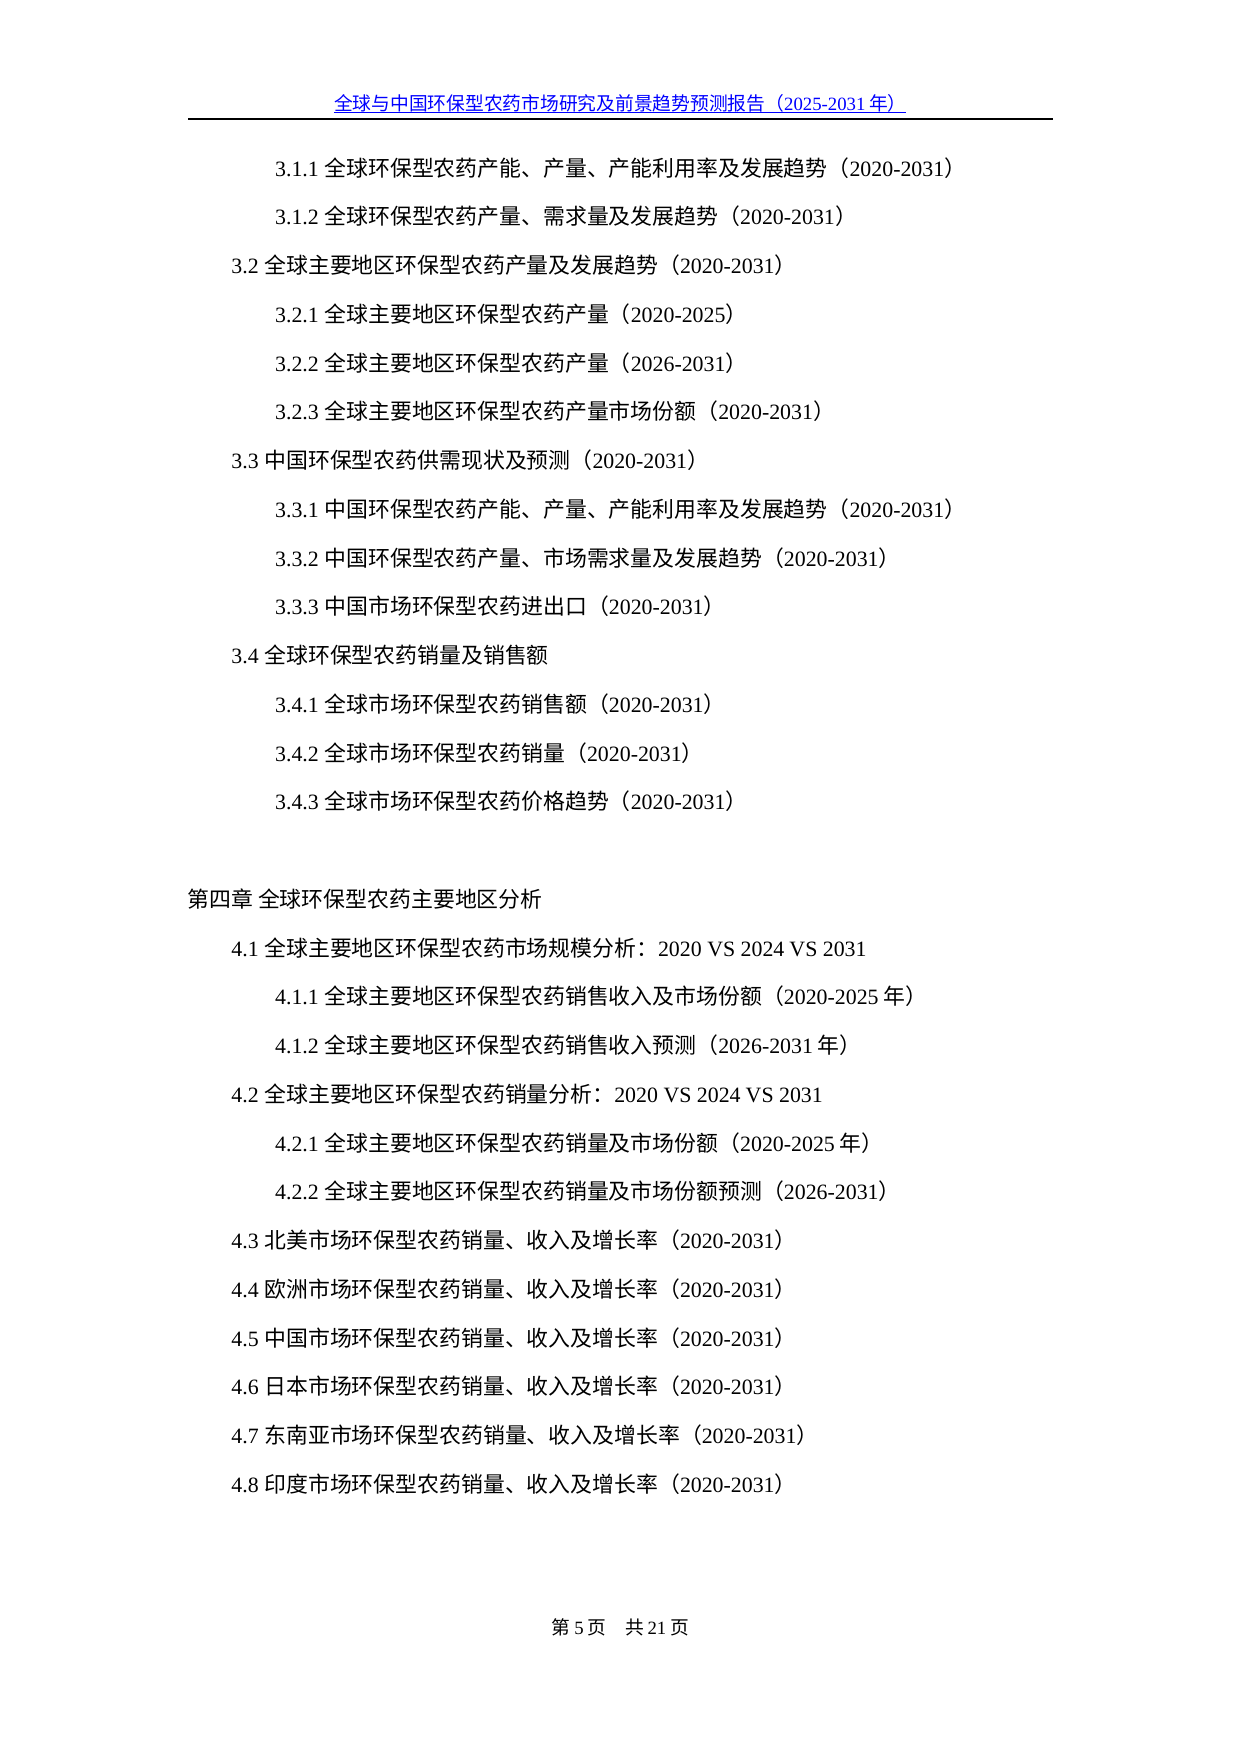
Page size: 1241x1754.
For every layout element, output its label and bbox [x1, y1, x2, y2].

text [187, 150, 1053, 1499]
